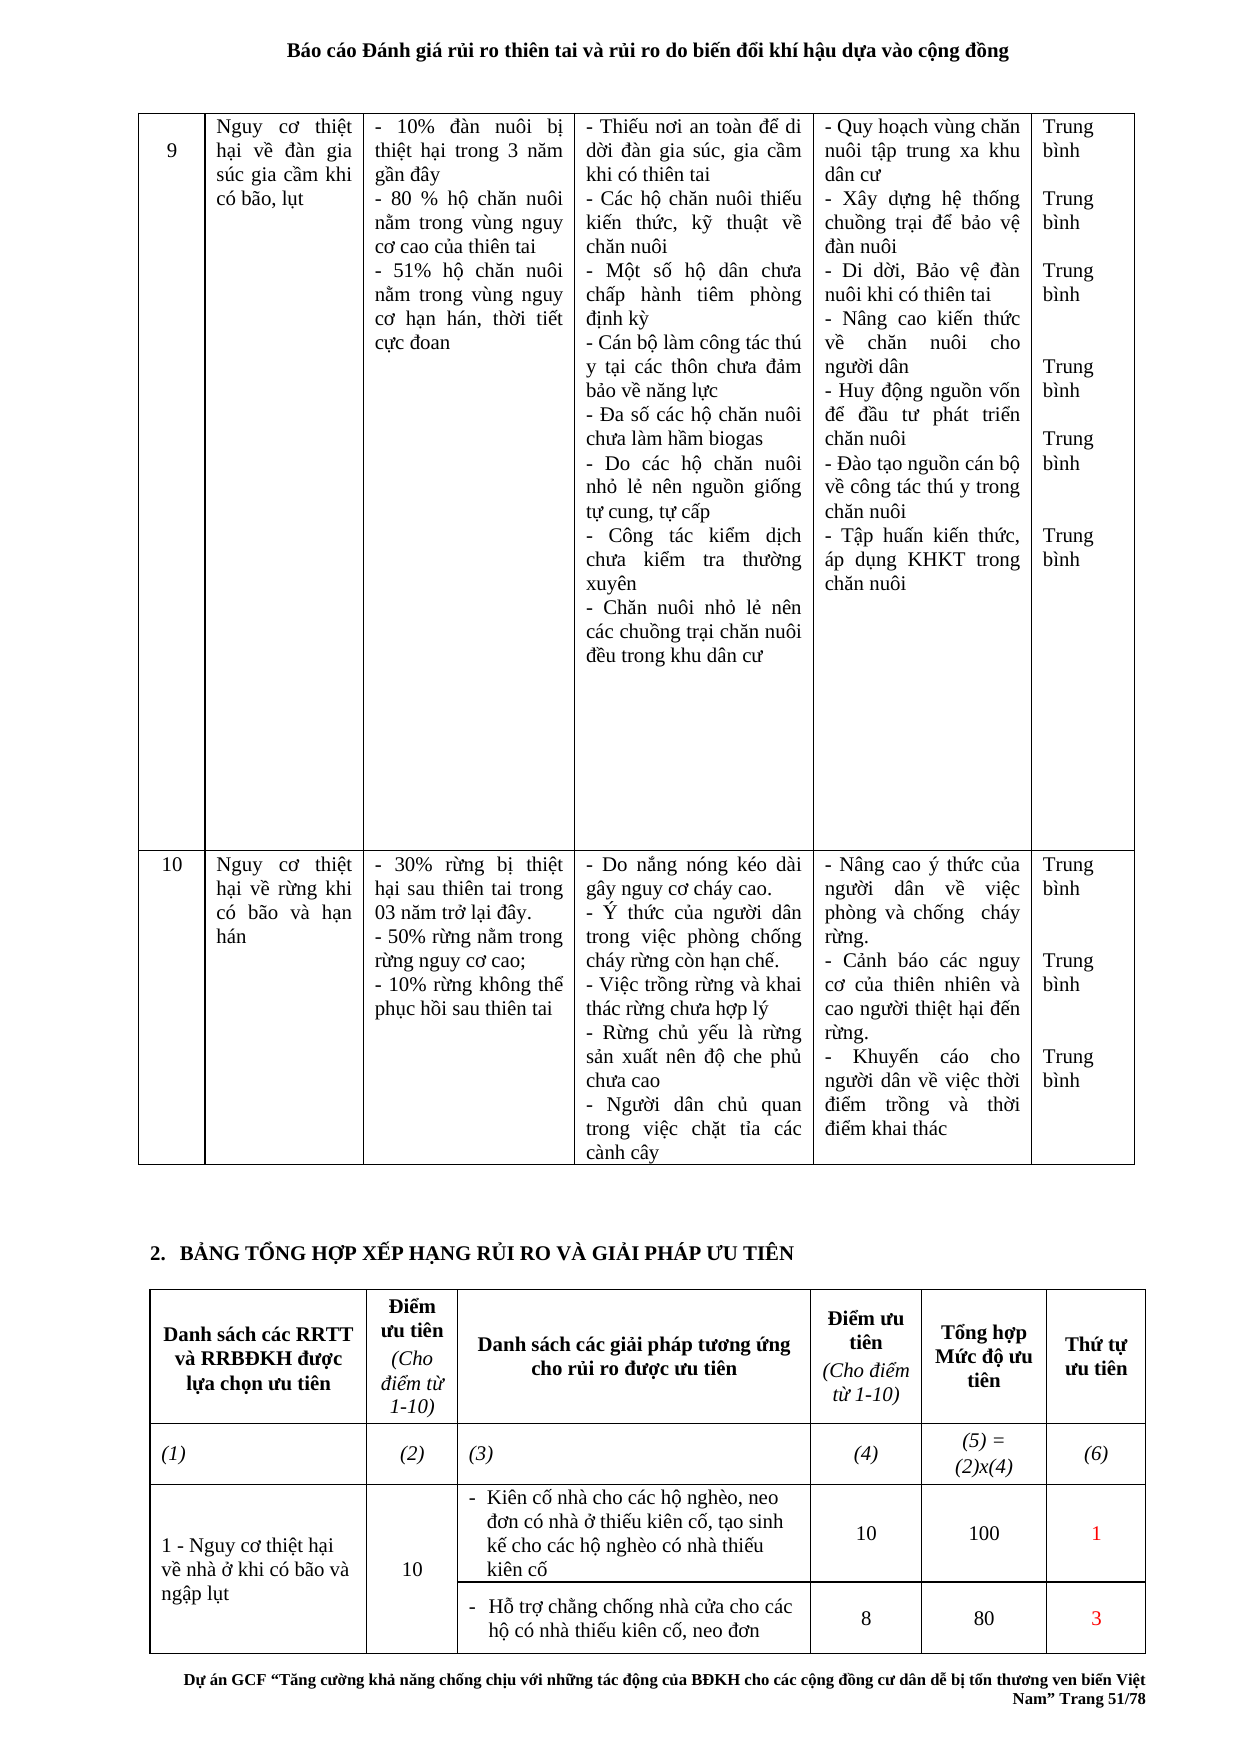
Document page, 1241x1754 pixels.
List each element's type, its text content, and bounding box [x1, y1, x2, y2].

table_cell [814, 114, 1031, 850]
list BẢNG TỔNG HỢP XẾP HẠNG RỦI RO VÀ GIẢI PHÁP ƯU TIÊN [150, 1241, 1146, 1265]
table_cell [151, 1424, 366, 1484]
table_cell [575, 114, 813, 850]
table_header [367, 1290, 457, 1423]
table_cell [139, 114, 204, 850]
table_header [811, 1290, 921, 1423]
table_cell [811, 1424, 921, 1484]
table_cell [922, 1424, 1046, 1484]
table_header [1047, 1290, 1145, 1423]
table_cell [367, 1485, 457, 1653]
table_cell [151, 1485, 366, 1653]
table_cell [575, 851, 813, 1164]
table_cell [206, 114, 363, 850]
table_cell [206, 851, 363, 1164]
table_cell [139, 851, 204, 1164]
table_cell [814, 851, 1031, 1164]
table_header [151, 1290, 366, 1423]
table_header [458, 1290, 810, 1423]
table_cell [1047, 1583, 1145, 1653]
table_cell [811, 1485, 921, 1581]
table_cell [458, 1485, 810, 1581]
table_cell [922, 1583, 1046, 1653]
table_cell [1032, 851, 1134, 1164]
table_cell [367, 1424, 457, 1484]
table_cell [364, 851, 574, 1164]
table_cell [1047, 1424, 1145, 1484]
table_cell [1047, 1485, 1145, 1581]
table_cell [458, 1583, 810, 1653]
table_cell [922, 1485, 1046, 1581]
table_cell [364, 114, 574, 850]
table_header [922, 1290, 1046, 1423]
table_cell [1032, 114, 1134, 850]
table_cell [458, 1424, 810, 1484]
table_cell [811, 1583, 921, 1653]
